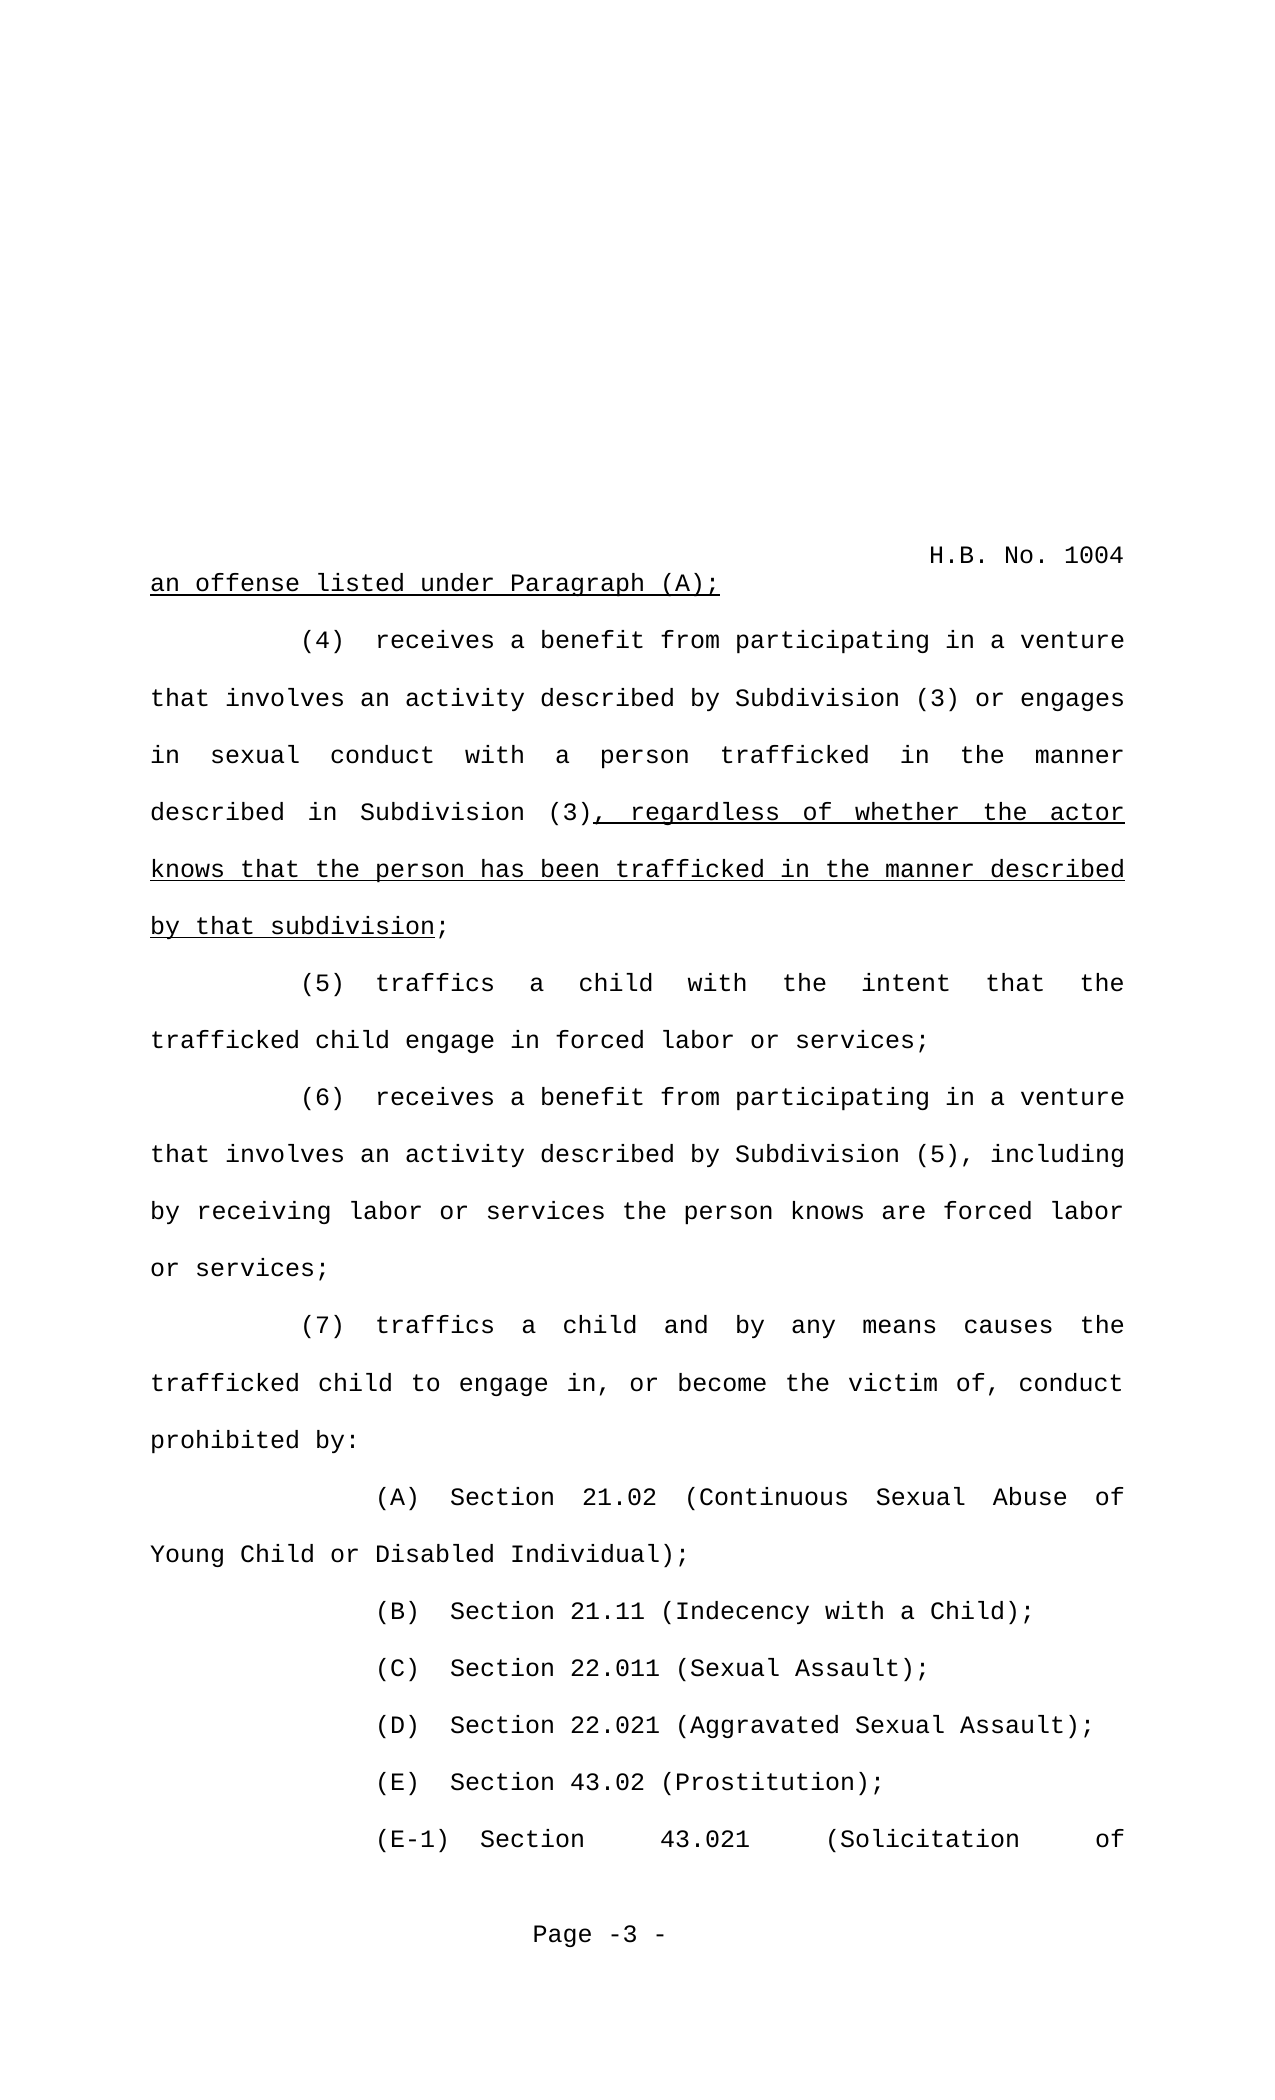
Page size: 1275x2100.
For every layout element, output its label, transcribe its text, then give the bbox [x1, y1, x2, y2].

text (D) Section 22.021 (Aggravated Sexual Assault); [150, 1712, 1125, 1741]
text (7) traffics a child and by any means causes the trafficked child to engage in, or become the victim of, conduct prohibited by: [150, 1313, 1125, 1456]
text (4) receives a benefit from participating in a venture that involves an activity described by Subdivision (3) or engages in sexual conduct with a person trafficked in the manner described in Subdivision (3), regardless of whether the actor knows that the person has been trafficked in the manner described by that subdivision; [150, 628, 1125, 880]
text (B) Section 21.11 (Indecency with a Child); [150, 1598, 1125, 1627]
text (C) Section 22.011 (Sexual Assault); [150, 1655, 1125, 1684]
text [150, 1827, 1125, 1855]
text (4) receives a benefit from participating in a venture that involves an activity described by Subdivision (3) or engages in sexual conduct with a person trafficked in the manner described in Subdivision (3), regardless of whether the actor knows that the person has been trafficked in the manner described by that subdivision; [150, 881, 1125, 942]
text (5) traffics a child with the intent that the trafficked child engage in forced labor or services; [150, 970, 1125, 1056]
text (E) Section 43.02 (Prostitution); [150, 1769, 1125, 1798]
text (A) Section 21.02 (Continuous Sexual Abuse of Young Child or Disabled Individual); [150, 1484, 1125, 1570]
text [150, 571, 1125, 599]
text (6) receives a benefit from participating in a venture that involves an activity described by Subdivision (5), including by receiving labor or services the person knows are forced labor or services; [150, 1084, 1125, 1284]
